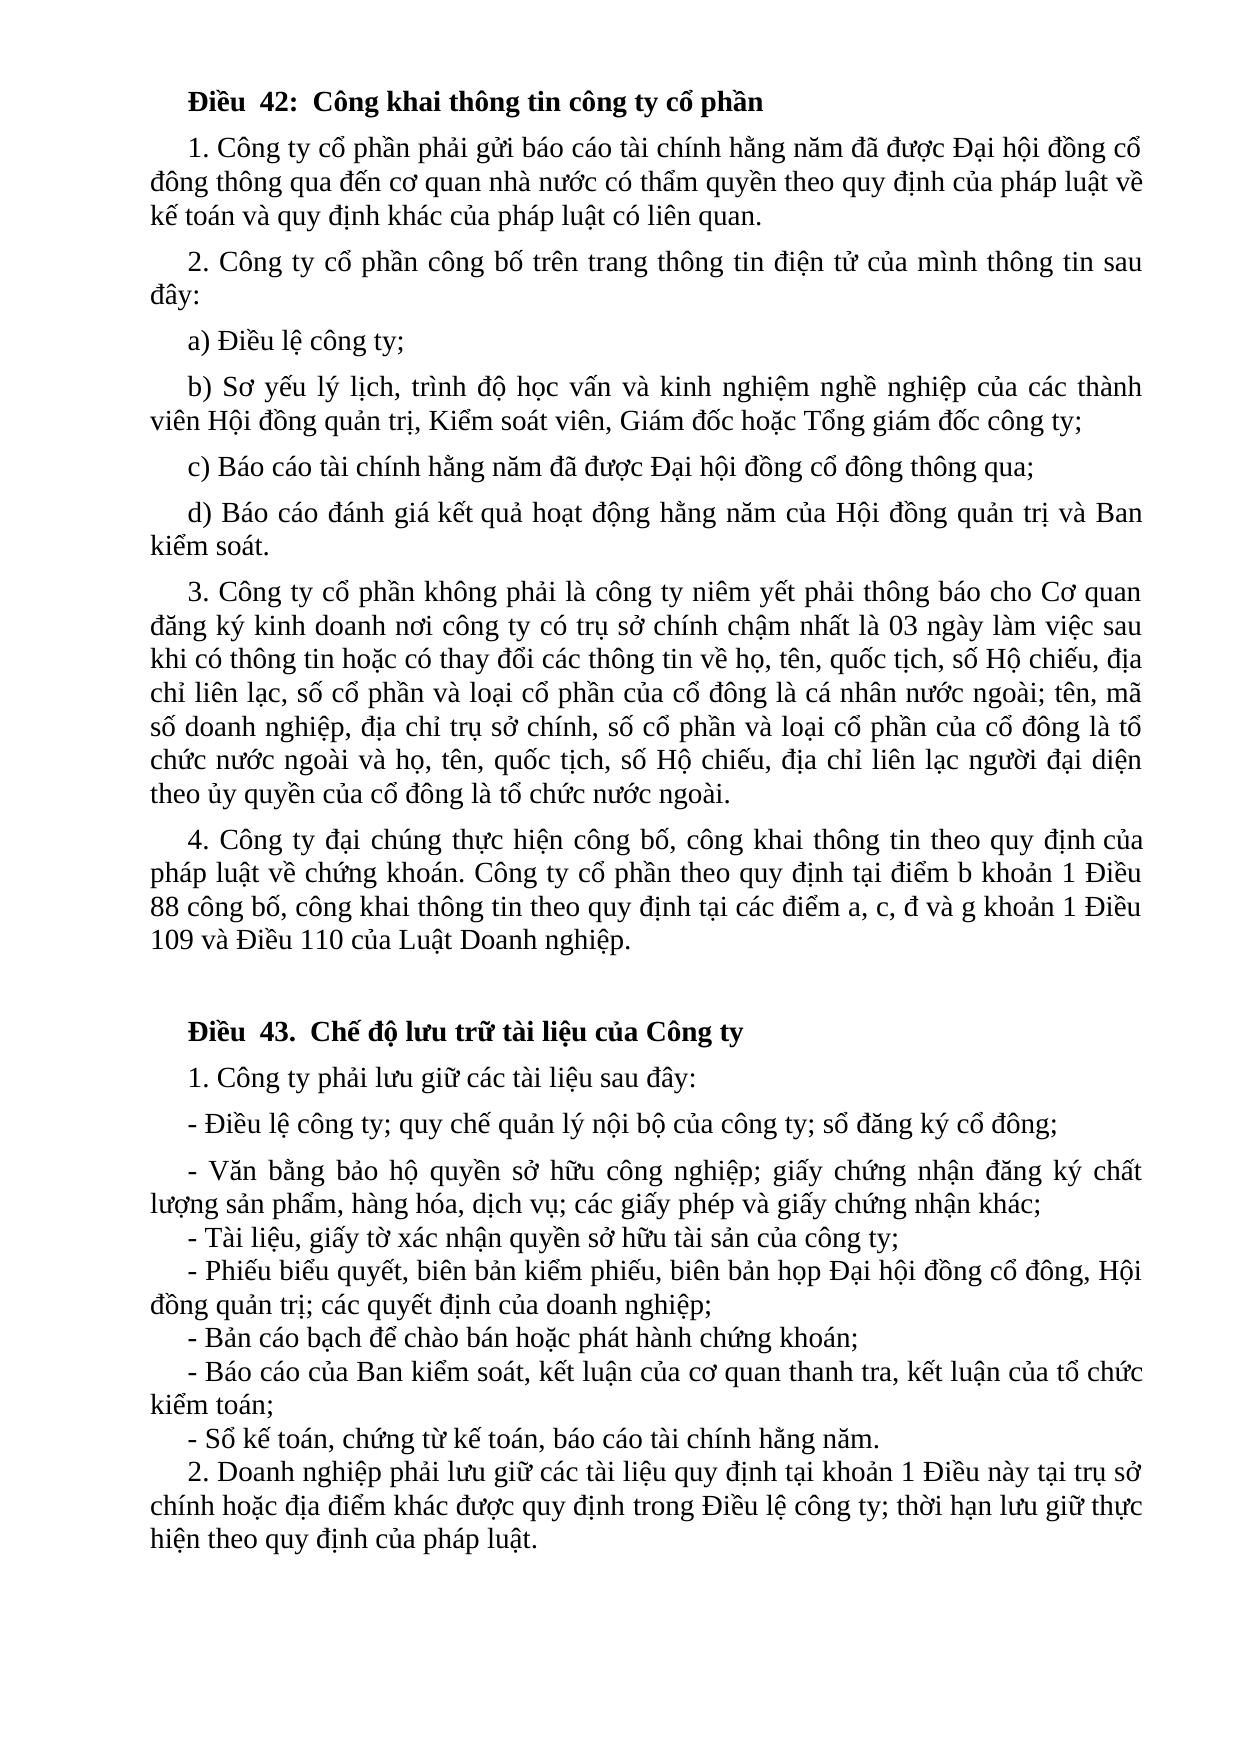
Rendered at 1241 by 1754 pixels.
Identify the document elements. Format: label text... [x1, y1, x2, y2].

list - Tài liệu, giấy tờ xác nhận quyền sở hữu tài sản của công ty; [150, 1220, 1143, 1253]
text 3. Công ty cổ phần không phải là công ty niêm yết phải thông báo cho Cơ quan đăng ký kinh doanh nơi công ty có trụ sở chính chậm nhất là 03 ngày làm việc sau khi có thông tin hoặc có thay đổi các thông tin về họ, tên, quốc tịch, số Hộ chiếu, địa chỉ liên lạc, số cổ phần và loại cổ phần của cổ đông là cá nhân nước ngoài; tên, mã số doanh nghiệp, địa chỉ trụ sở chính, số cổ phần và loại cổ phần của cổ đông là tổ chức nước ngoài và họ, tên, quốc tịch, số Hộ chiếu, địa chỉ liên lạc người đại diện theo ủy quyền của cổ đông là tổ chức nước ngoài. [150, 574, 1143, 809]
text a) Điều lệ công ty; [150, 323, 1143, 357]
text 2. Công ty cổ phần công bố trên trang thông tin điện tử của mình thông tin sau đây: [150, 244, 1143, 311]
text d) Báo cáo đánh giá kết quả hoạt động hằng năm của Hội đồng quản trị và Ban kiểm soát. [150, 495, 1143, 562]
list - Phiếu biểu quyết, biên bản kiểm phiếu, biên bản họp Đại hội đồng cổ đông, Hội đồng quản trị; các quyết định của doanh nghiệp; [150, 1253, 1143, 1320]
list - Văn bằng bảo hộ quyền sở hữu công nghiệp; giấy chứng nhận đăng ký chất lượng sản phẩm, hàng hóa, dịch vụ; các giấy phép và giấy chứng nhận khác; [150, 1153, 1143, 1220]
list - Báo cáo của Ban kiểm soát, kết luận của cơ quan thanh tra, kết luận của tổ chức kiểm toán; [150, 1354, 1143, 1421]
subtitle Điều 42: Công khai thông tin công ty cổ phần [150, 84, 1143, 118]
list - Bản cáo bạch để chào bán hoặc phát hành chứng khoán; [150, 1320, 1143, 1354]
text - Điều lệ công ty; quy chế quản lý nội bộ của công ty; sổ đăng ký cổ đông; [150, 1107, 1143, 1140]
list 2. Doanh nghiệp phải lưu giữ các tài liệu quy định tại khoản 1 Điều này tại trụ sở chính hoặc địa điểm khác được quy định trong Điều lệ công ty; thời hạn lưu giữ thực hiện theo quy định của pháp luật. [150, 1454, 1143, 1555]
text b) Sơ yếu lý lịch, trình độ học vấn và kinh nghiệm nghề nghiệp của các thành viên Hội đồng quản trị, Kiểm soát viên, Giám đốc hoặc Tổng giám đốc công ty; [150, 369, 1143, 436]
subtitle Điều 43. Chế độ lưu trữ tài liệu của Công ty [150, 1014, 1143, 1048]
list 1. Công ty phải lưu giữ các tài liệu sau đây: [187, 1061, 1143, 1094]
text c) Báo cáo tài chính hằng năm đã được Đại hội đồng cổ đông thông qua; [150, 449, 1143, 482]
text 1. Công ty cổ phần phải gửi báo cáo tài chính hằng năm đã được Đại hội đồng cổ đông thông qua đến cơ quan nhà nước có thẩm quyền theo quy định của pháp luật về kế toán và quy định khác của pháp luật có liên quan. [150, 131, 1143, 231]
text 4. Công ty đại chúng thực hiện công bố, công khai thông tin theo quy định của pháp luật về chứng khoán. Công ty cổ phần theo quy định tại điểm b khoản 1 Điều 88 công bố, công khai thông tin theo quy định tại các điểm a, c, đ và g khoản 1 Điều 109 và Điều 110 của Luật Doanh nghiệp. [150, 822, 1143, 956]
list - Sổ kế toán, chứng từ kế toán, báo cáo tài chính hằng năm. [150, 1421, 1143, 1454]
